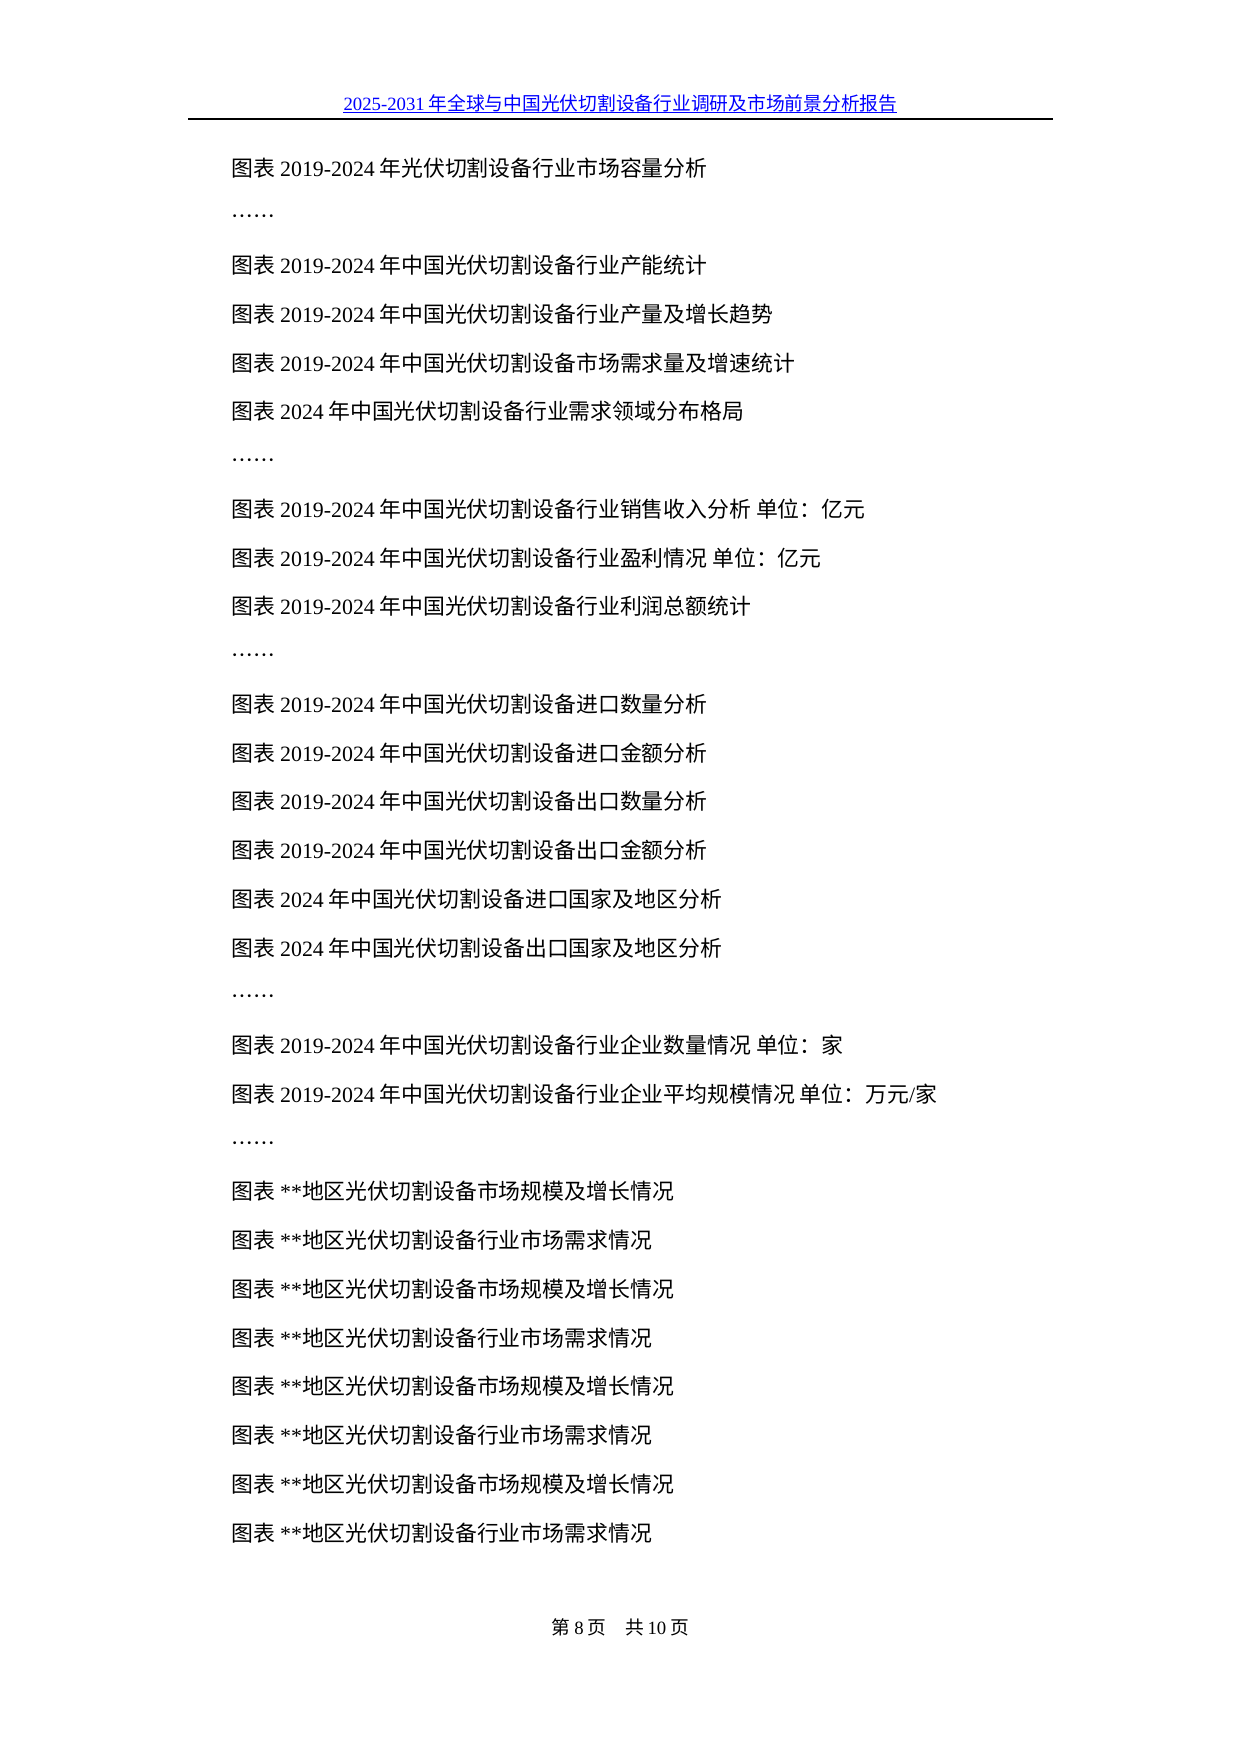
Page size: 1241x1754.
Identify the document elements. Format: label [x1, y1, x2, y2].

text [187, 150, 1053, 1548]
